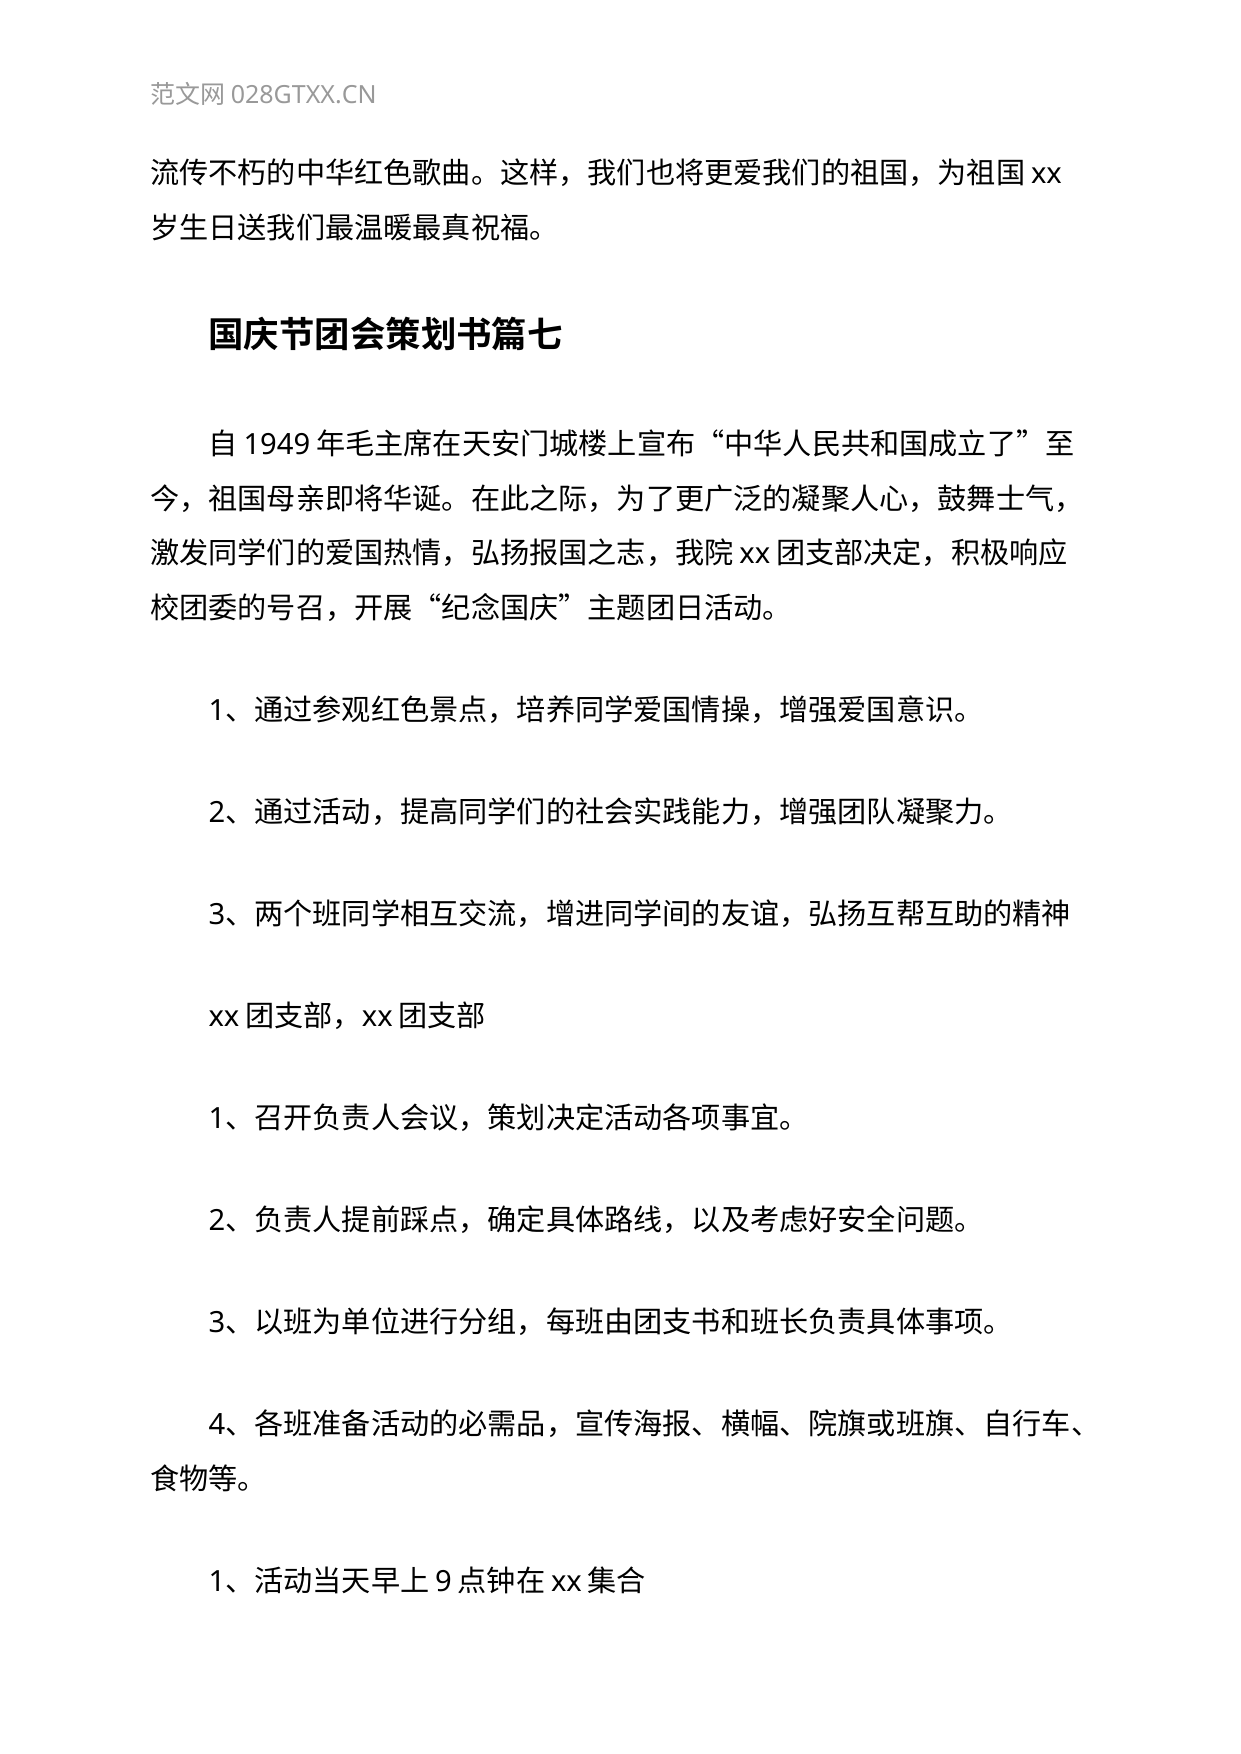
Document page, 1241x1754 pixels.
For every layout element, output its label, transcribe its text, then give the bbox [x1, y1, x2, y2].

text 3、以班为单位进行分组，每班由团支书和班长负责具体事项。 [150, 1299, 1090, 1341]
text xx团支部，xx团支部 [150, 993, 1090, 1035]
text 国庆节团会策划书篇七 [150, 307, 1090, 358]
text 1、活动当天早上9点钟在xx集合 [150, 1557, 1090, 1600]
text 自1949年毛主席在天安门城楼上宣布“中华人民共和国成立了”至今，祖国母亲即将华诞。在此之际，为了更广泛的凝聚人心，鼓舞士气，激发同学们的爱国热情，弘扬报国之志，我院xx团支部决定，积极响应校团委的号召，开展“纪念国庆”主题团日活动。 [150, 420, 1090, 627]
text 1、通过参观红色景点，培养同学爱国情操，增强爱国意识。 [150, 687, 1090, 729]
text 1、召开负责人会议，策划决定活动各项事宜。 [150, 1095, 1090, 1137]
text 4、各班准备活动的必需品，宣传海报、横幅、院旗或班旗、自行车、食物等。 [150, 1401, 1090, 1498]
text 2、负责人提前踩点，确定具体路线，以及考虑好安全问题。 [150, 1197, 1090, 1239]
text 3、两个班同学相互交流，增进同学间的友谊，弘扬互帮互助的精神 [150, 891, 1090, 933]
text 2、通过活动，提高同学们的社会实践能力，增强团队凝聚力。 [150, 789, 1090, 831]
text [150, 150, 1090, 247]
